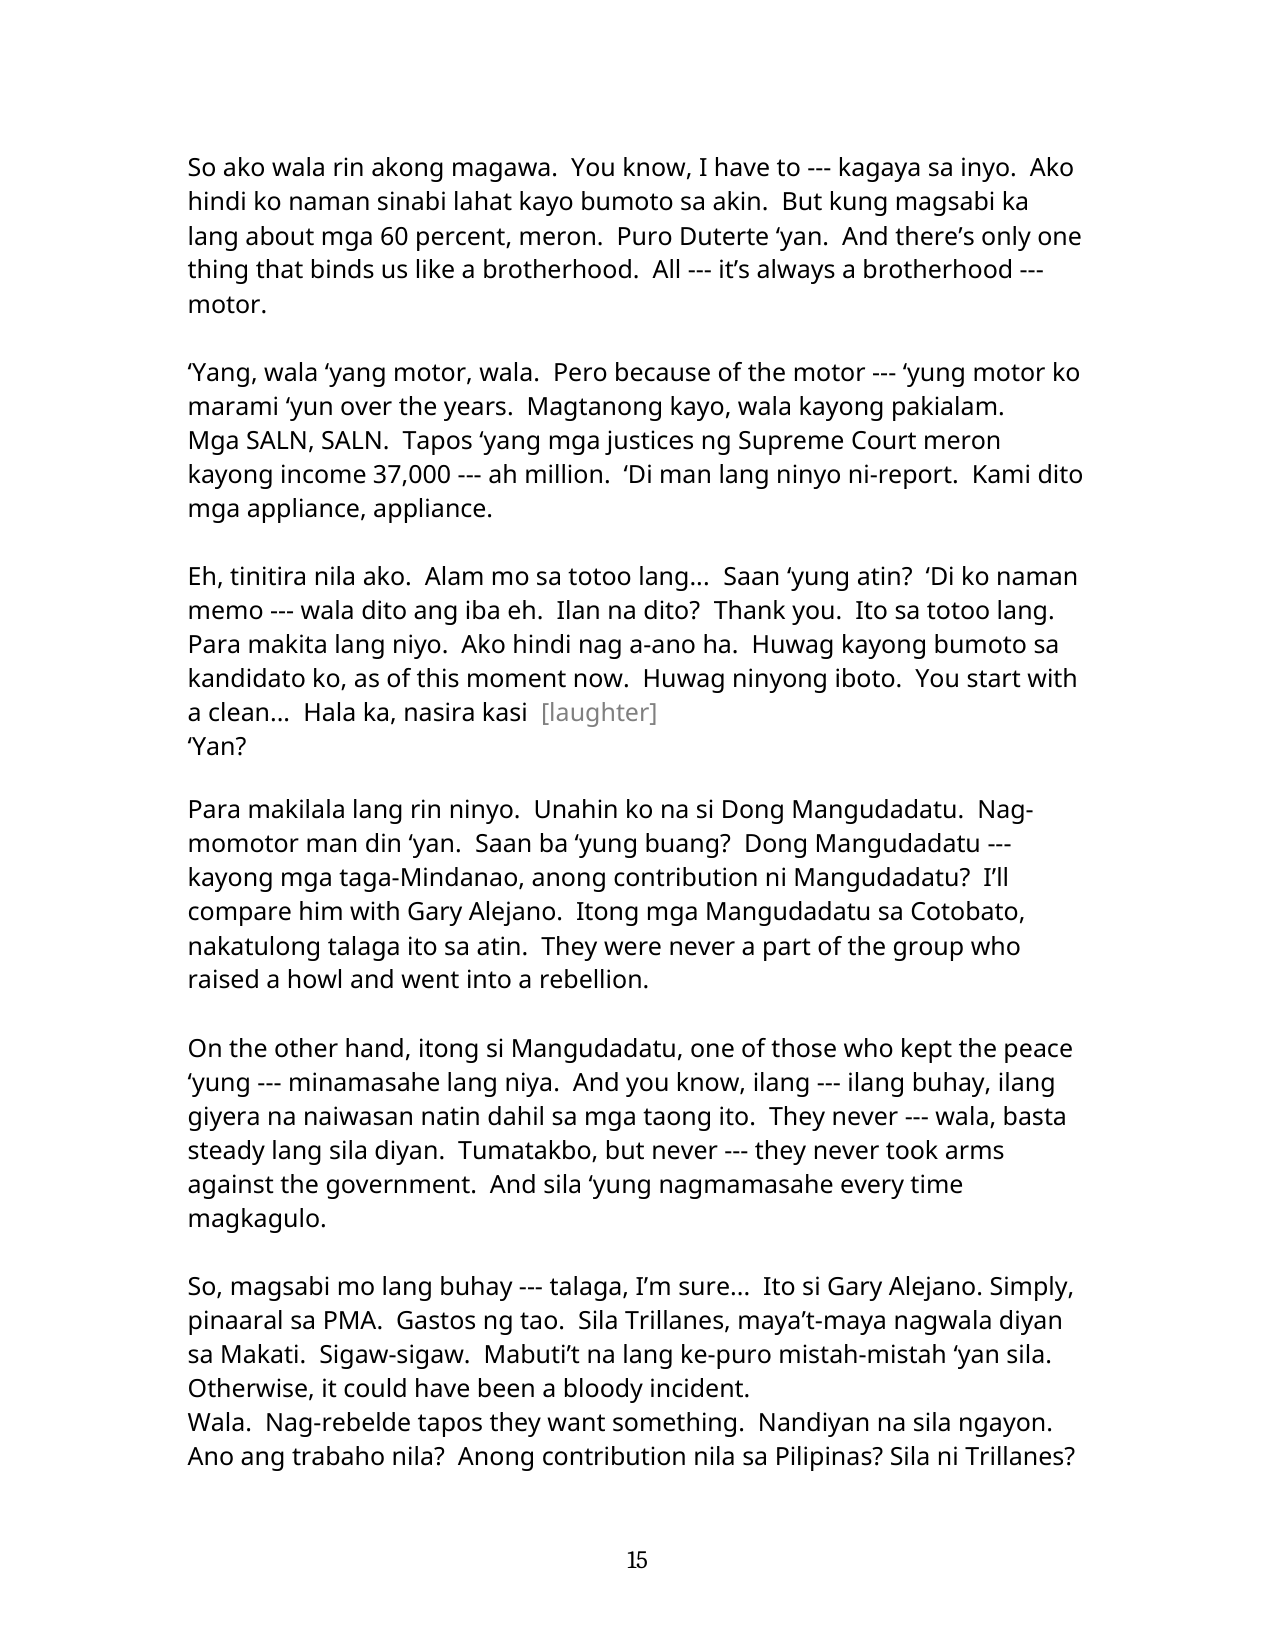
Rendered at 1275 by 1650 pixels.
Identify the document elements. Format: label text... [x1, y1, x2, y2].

text ‘Yang, wala ‘yang motor, wala. Pero because of the motor --- ‘yung motor ko marami ‘yun over the years. Magtanong kayo, wala kayong pakialam. [187, 354, 1087, 422]
text Mga SALN, SALN. Tapos ‘yang mga justices ng Supreme Court meron kayong income 37,000 --- ah million. ‘Di man lang ninyo ni-report. Kami dito mga appliance, appliance. [187, 422, 1087, 525]
text So, magsabi mo lang buhay --- talaga, I’m sure... Ito si Gary Alejano. Simply, pinaaral sa PMA. Gastos ng tao. Sila Trillanes, maya’t-maya nagwala diyan sa Makati. Sigaw-sigaw. Mabuti’t na lang ke-puro mistah-mistah ‘yan sila. Otherwise, it could have been a bloody incident. [187, 1269, 1087, 1405]
text Para makilala lang rin ninyo. Unahin ko na si Dong Mangudadatu. Nag-momotor man din ‘yan. Saan ba ‘yung buang? Dong Mangudadatu --- kayong mga taga-Mindanao, anong contribution ni Mangudadatu? I’ll compare him with Gary Alejano. Itong mga Mangudadatu sa Cotobato, nakatulong talaga ito sa atin. They were never a part of the group who raised a howl and went into a rebellion. 57:47 [187, 792, 1087, 996]
text So ako wala rin akong magawa. You know, I have to --- kagaya sa inyo. Ako hindi ko naman sinabi lahat kayo bumoto sa akin. But kung magsabi ka lang about mga 60 percent, meron. Puro Duterte ‘yan. And there’s only one thing that binds us like a brotherhood. All --- it’s always a brotherhood --- motor. [187, 150, 1087, 320]
text On the other hand, itong si Mangudadatu, one of those who kept the peace ‘yung --- minamasahe lang niya. And you know, ilang --- ilang buhay, ilang giyera na naiwasan natin dahil sa mga taong ito. They never --- wala, basta steady lang sila diyan. Tumatakbo, but never --- they never took arms against the government. And sila ‘yung nagmamasahe every time magkagulo. [187, 1030, 1087, 1235]
text ‘Yan? [187, 729, 1087, 763]
text Wala. Nag-rebelde tapos they want something. Nandiyan na sila ngayon. Ano ang trabaho nila? Anong contribution nila sa Pilipinas? Sila ni Trillanes? [187, 1405, 1087, 1473]
text Eh, tinitira nila ako. Alam mo sa totoo lang... Saan ‘yung atin? ‘Di ko naman memo --- wala dito ang iba eh. Ilan na dito? Thank you. Ito sa totoo lang. Para makita lang niyo. Ako hindi nag a-ano ha. Huwag kayong bumoto sa kandidato ko, as of this moment now. Huwag ninyong iboto. You start with a clean... Hala ka, nasira kasi [laughter] [187, 559, 1087, 729]
